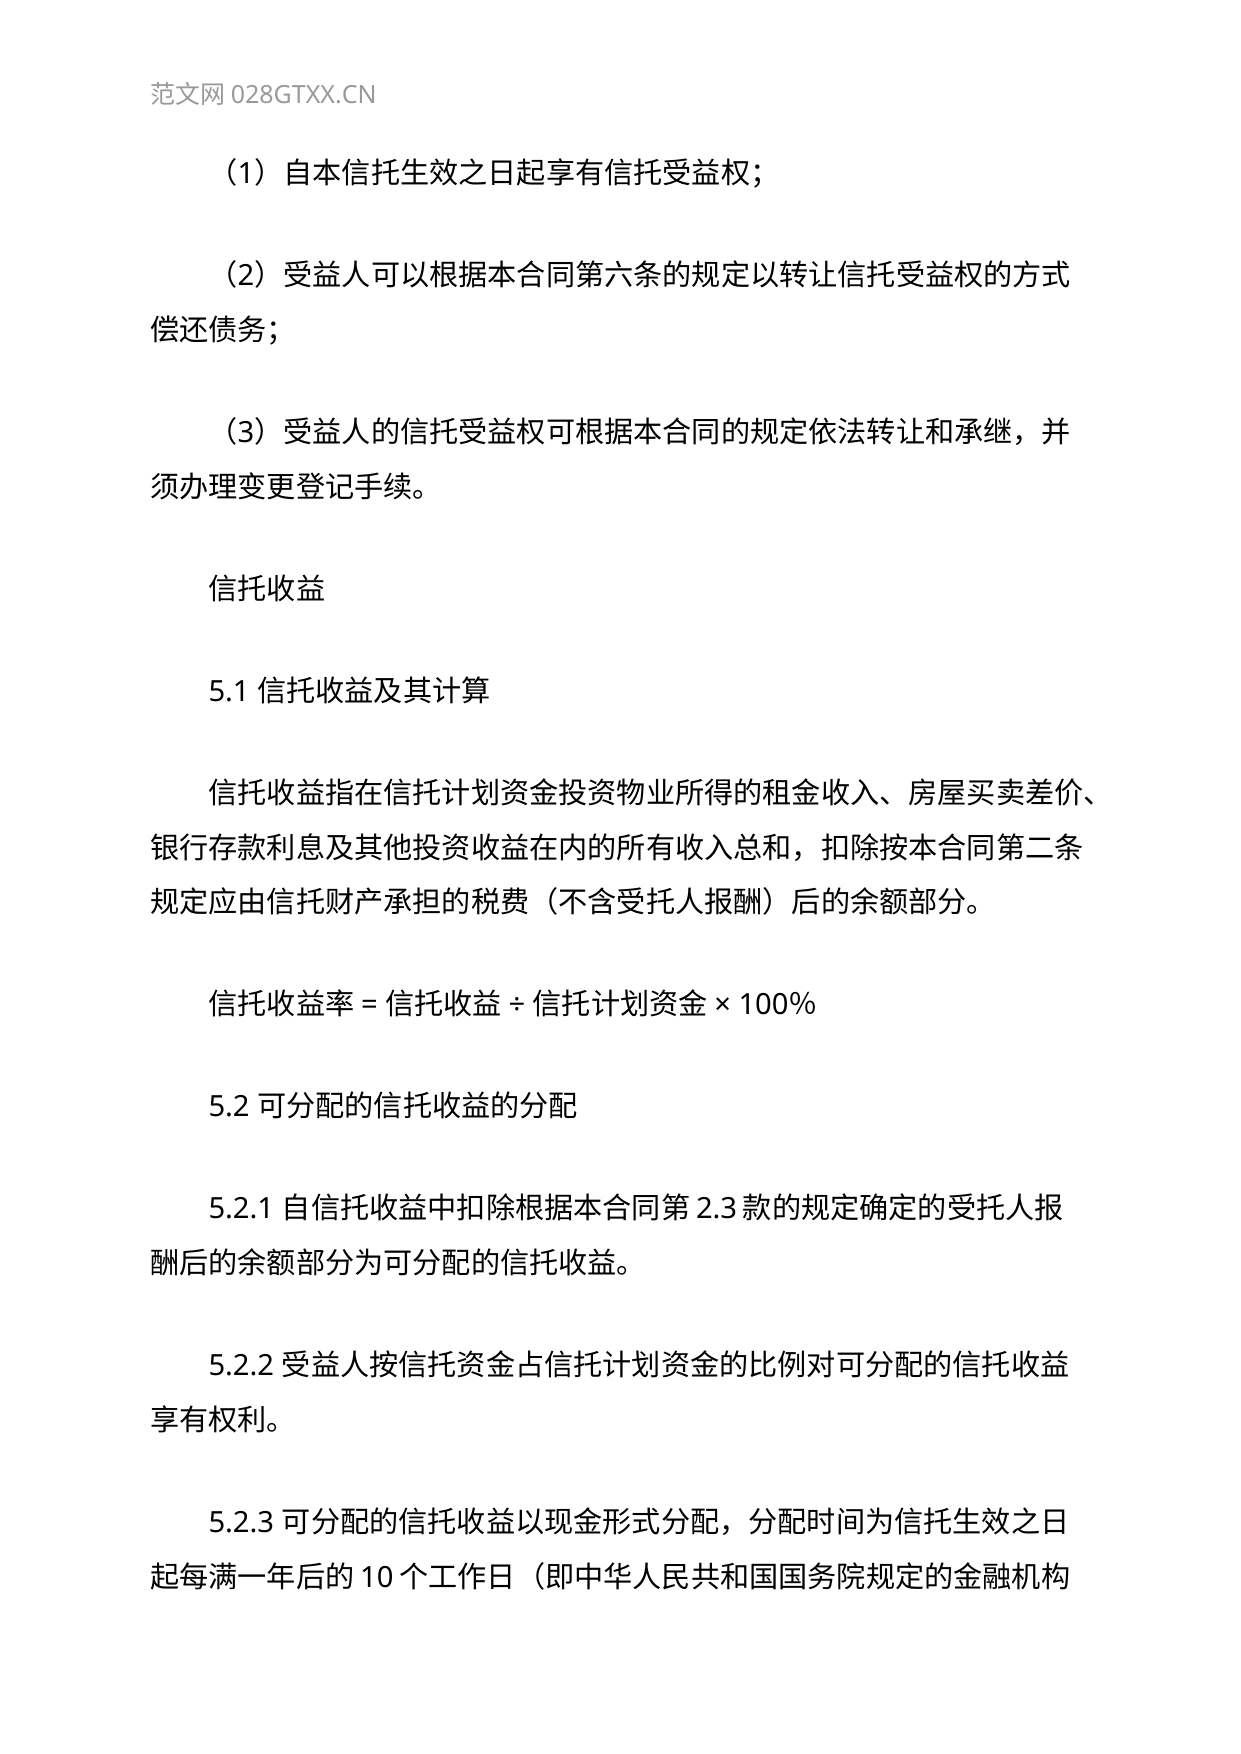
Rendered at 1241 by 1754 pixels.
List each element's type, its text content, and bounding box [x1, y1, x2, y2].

text （2）受益人可以根据本合同第六条的规定以转让信托受益权的方式偿还债务； [150, 252, 1090, 349]
text 5.2 可分配的信托收益的分配 [150, 1083, 1090, 1125]
text 5.2.2 受益人按信托资金占信托计划资金的比例对可分配的信托收益享有权利。 [150, 1342, 1090, 1439]
text 信托收益率 = 信托收益 ÷ 信托计划资金 × 100％ [150, 981, 1090, 1023]
text （1）自本信托生效之日起享有信托受益权； [150, 150, 1090, 192]
text （3）受益人的信托受益权可根据本合同的规定依法转让和承继，并须办理变更登记手续。 [150, 409, 1090, 506]
text 5.1 信托收益及其计算 [150, 667, 1090, 710]
text 信托收益指在信托计划资金投资物业所得的租金收入、房屋买卖差价、银行存款利息及其他投资收益在内的所有收入总和，扣除按本合同第二条规定应由信托财产承担的税费（不含受托人报酬）后的余额部分。 [150, 769, 1090, 921]
text 5.2.1 自信托收益中扣除根据本合同第2.3款的规定确定的受托人报酬后的余额部分为可分配的信托收益。 [150, 1185, 1090, 1282]
text 信托收益 [150, 566, 1090, 608]
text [150, 1498, 1090, 1596]
